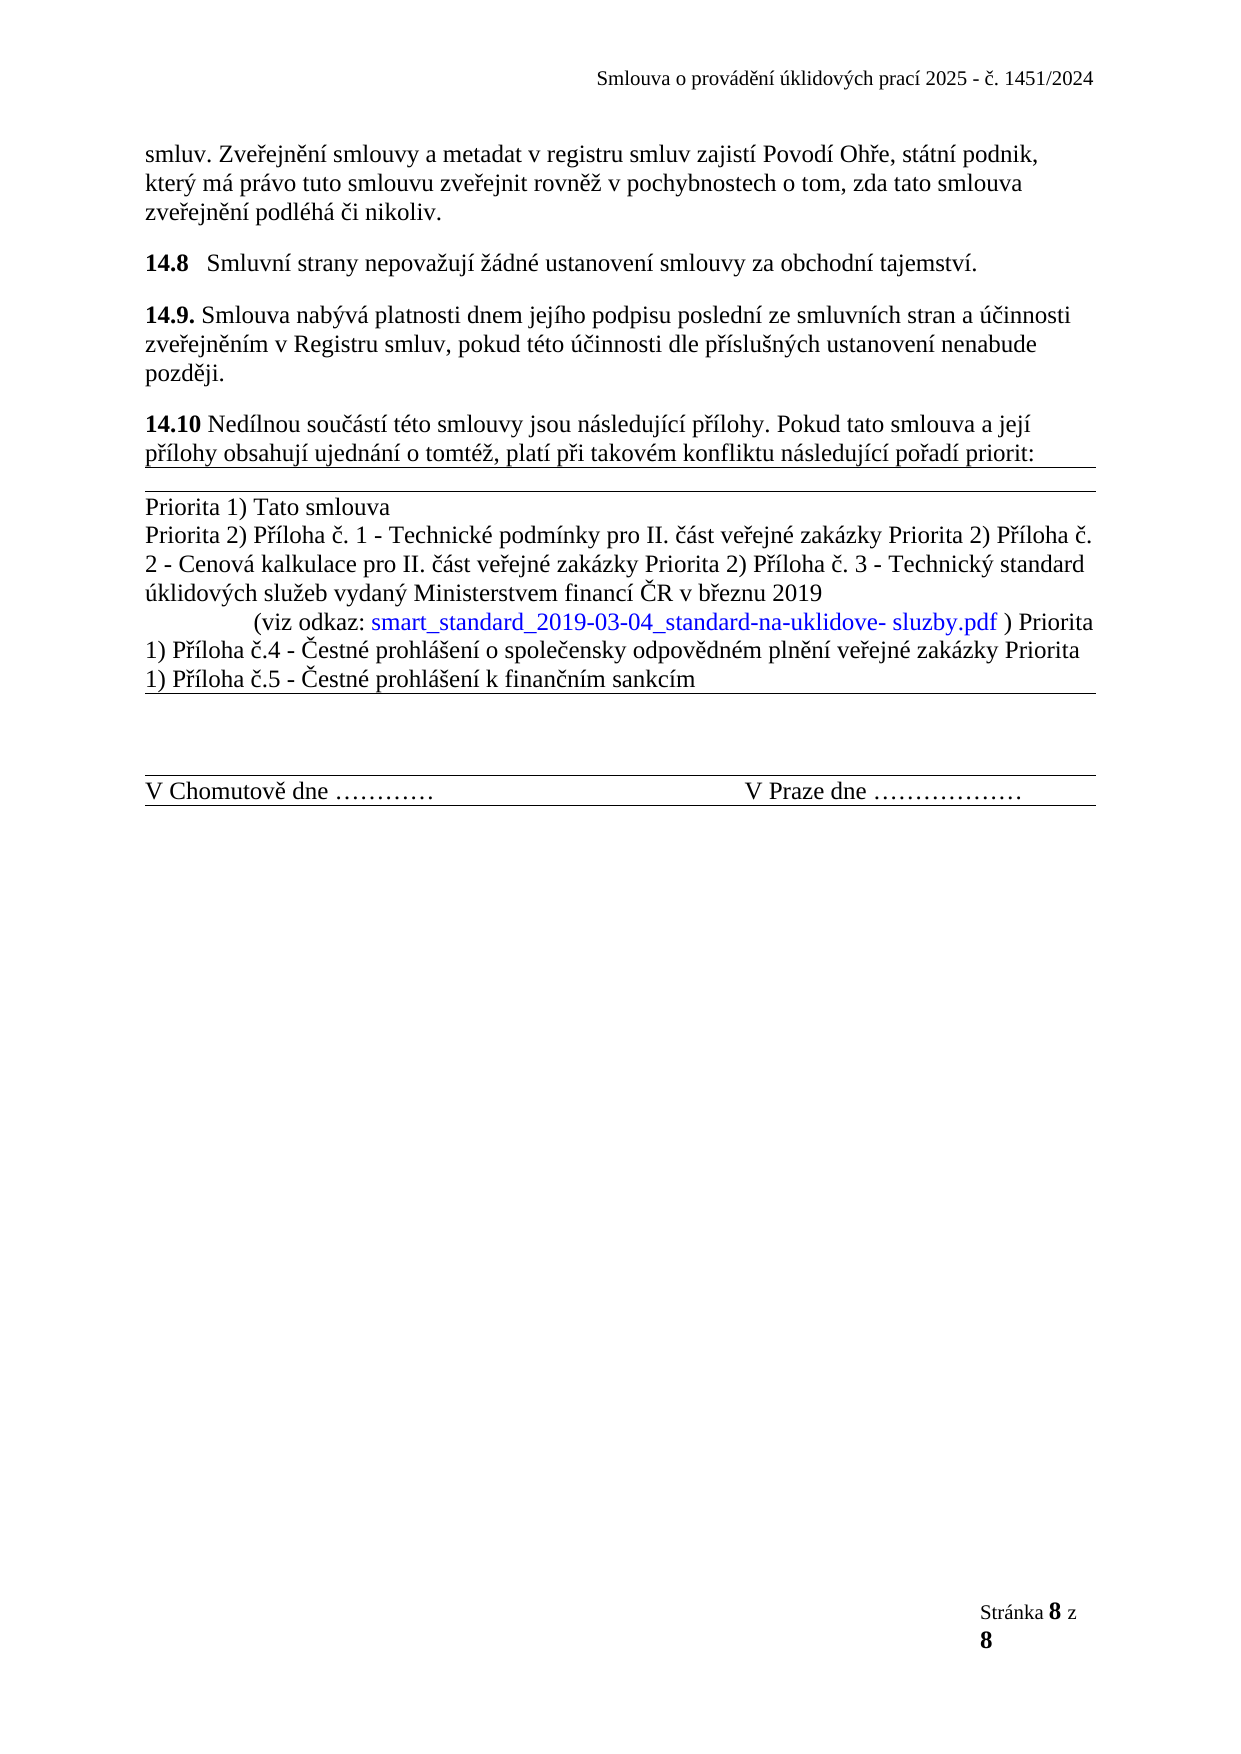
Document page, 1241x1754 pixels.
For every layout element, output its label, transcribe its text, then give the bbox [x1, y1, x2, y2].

text (viz odkaz: smart_standard_2019-03-04_standard-na-uklidove- sluzby.pdf ) Priorita 1) Příloha č.4 - Čestné prohlášení o společensky odpovědném plnění veřejné zakázky Priorita 1) Příloha č.5 - Čestné prohlášení k finančním sankcím [145, 607, 1096, 693]
text Priorita 1) Tato smlouva [145, 492, 1096, 521]
text 14.10 Nedílnou součástí této smlouvy jsou následující přílohy. Pokud tato smlouva a její přílohy obsahují ujednání o tomtéž, platí při takovém konfliktu následující pořadí priorit: [145, 409, 1096, 467]
list Smluvní strany nepovažují žádné ustanovení smlouvy za obchodní tajemství. [145, 248, 1096, 277]
text Priorita 2) Příloha č. 1 - Technické podmínky pro II. část veřejné zakázky Priorita 2) Příloha č. 2 - Cenová kalkulace pro II. část veřejné zakázky Priorita 2) Příloha č. 3 - Technický standard úklidových služeb vydaný Ministerstvem financí ČR v březnu 2019 [145, 521, 1096, 607]
text 14.9. Smlouva nabývá platnosti dnem jejího podpisu poslední ze smluvních stran a účinnosti zveřejněním v Registru smluv, pokud této účinnosti dle příslušných ustanovení nenabude později. [145, 300, 1096, 386]
text V Chomutově dne ………… V Praze dne ……………… [145, 776, 1096, 805]
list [145, 139, 1096, 226]
